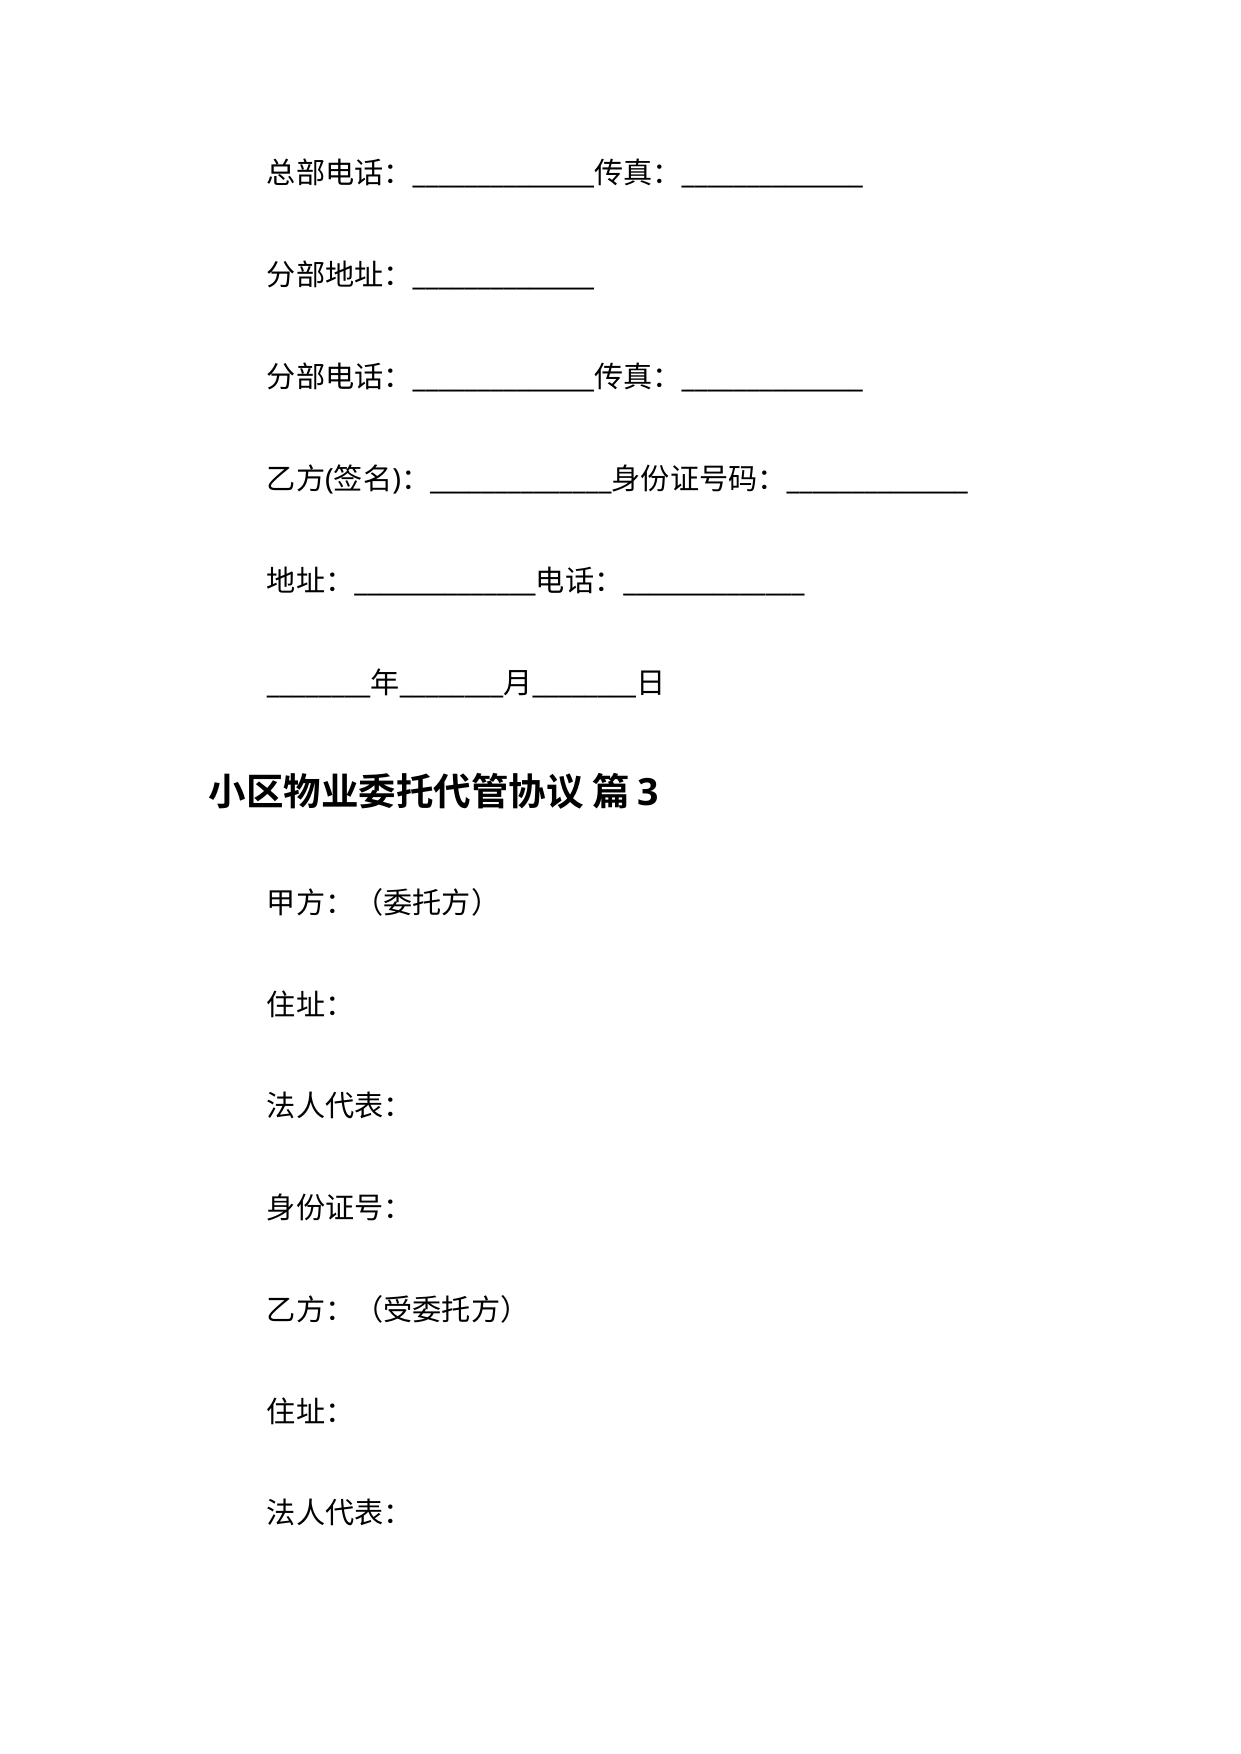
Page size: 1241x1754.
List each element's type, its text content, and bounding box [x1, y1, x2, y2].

text 小区物业委托代管协议 篇3 [150, 762, 1090, 816]
text ________年________月________日 [150, 660, 1090, 702]
text 法人代表： [150, 1490, 1090, 1532]
text 住址： [150, 981, 1090, 1023]
text 分部地址：______________ [150, 252, 1090, 294]
text 总部电话：______________传真：______________ [150, 150, 1090, 192]
text 乙方：（受委托方） [150, 1287, 1090, 1329]
text 法人代表： [150, 1083, 1090, 1125]
text 分部电话：______________传真：______________ [150, 354, 1090, 396]
text 住址： [150, 1388, 1090, 1431]
text 身份证号： [150, 1185, 1090, 1227]
text 乙方(签名)：______________身份证号码：______________ [150, 456, 1090, 498]
text 地址：______________电话：______________ [150, 558, 1090, 600]
text 甲方：（委托方） [150, 879, 1090, 922]
